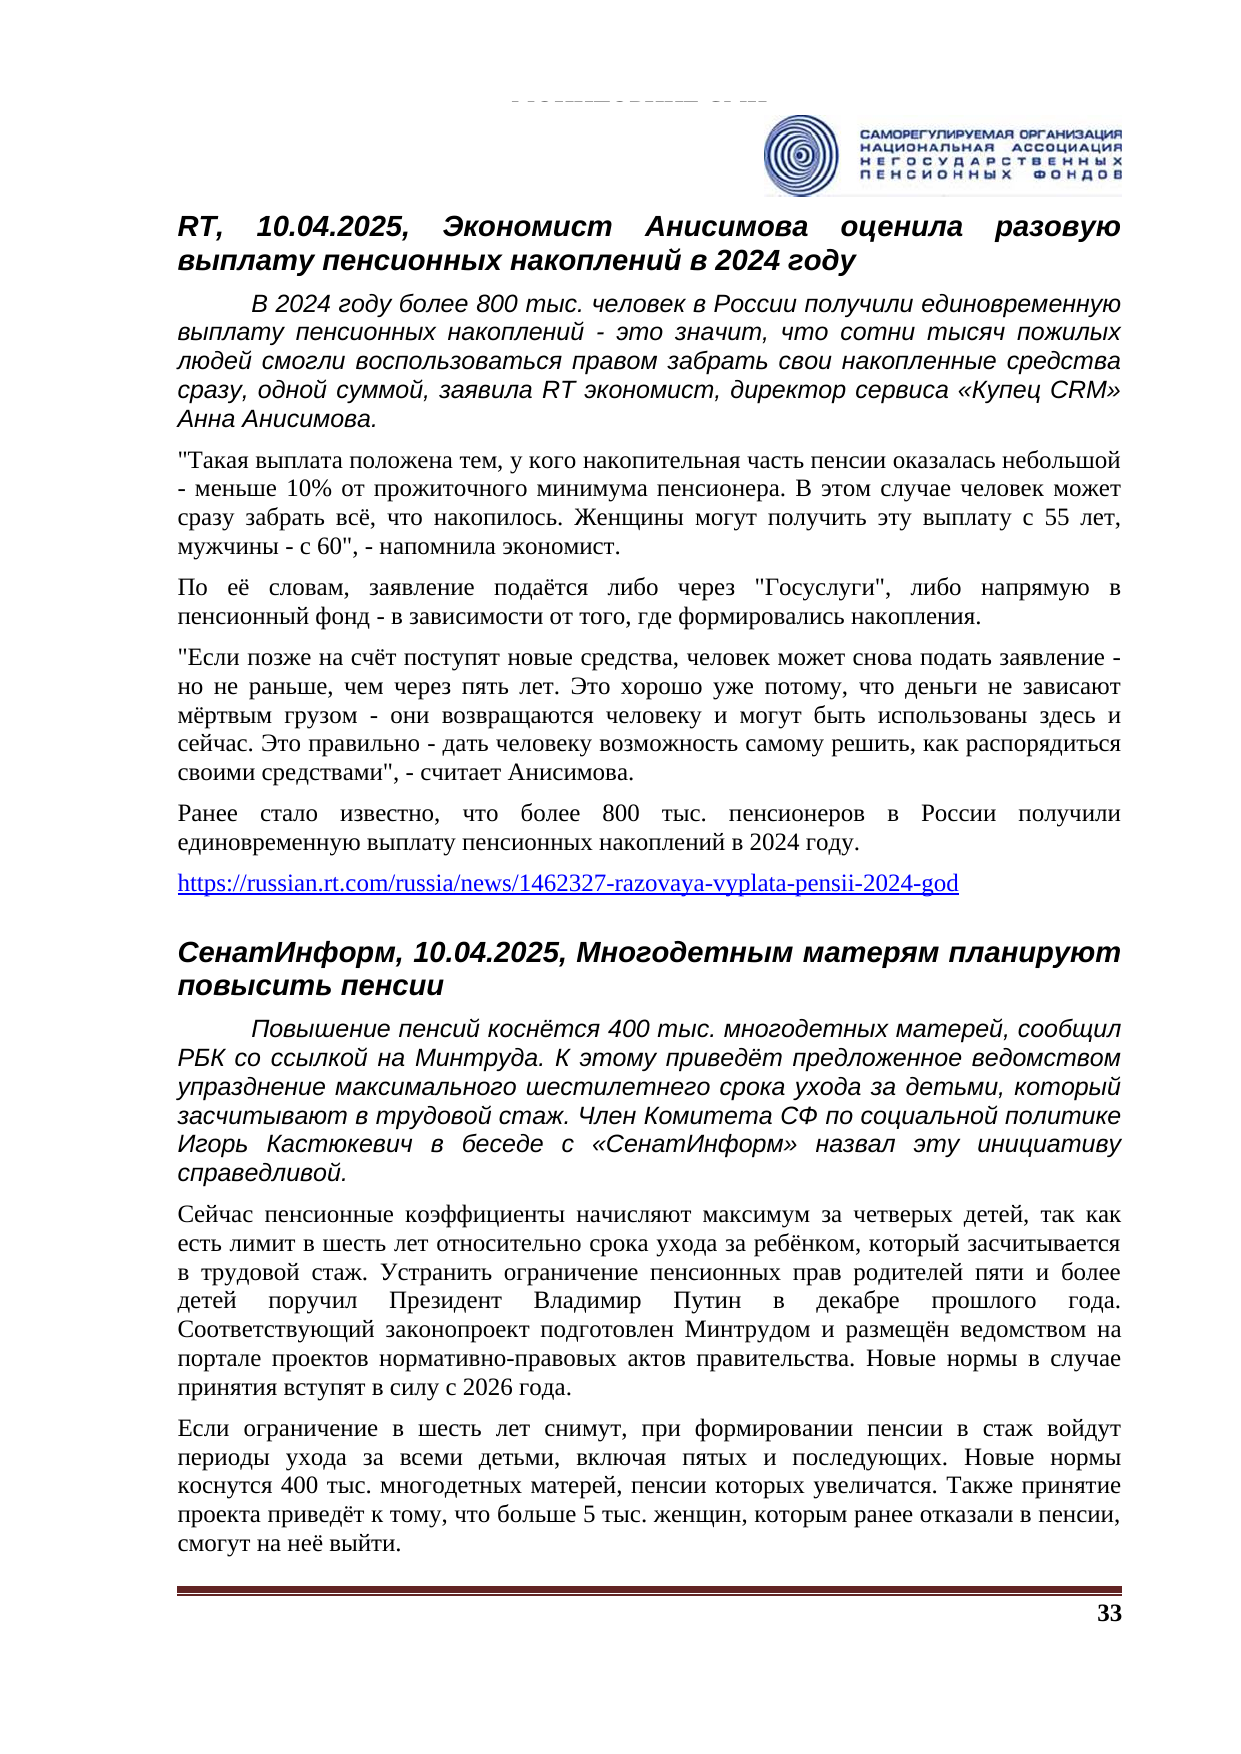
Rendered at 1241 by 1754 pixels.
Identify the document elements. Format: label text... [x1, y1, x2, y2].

text По её словам, заявление подаётся либо через "Госуслуги", либо напрямую в пенсионный фонд - в зависимости от того, где формировались накопления. [177, 572, 1122, 630]
text "Если позже на счёт поступят новые средства, человек может снова подать заявление - но не раньше, чем через пять лет. Это хорошо уже потому, что деньги не зависают мёртвым грузом - они возвращаются человеку и могут быть использованы здесь и сейчас. Это правильно - дать человеку возможность самому решить, как распорядиться своими средствами", - считает Анисимова. [177, 642, 1122, 786]
text Сейчас пенсионные коэффициенты начисляют максимум за четверых детей, так как есть лимит в шесть лет относительно срока ухода за ребёнком, который засчитывается в трудовой стаж. Устранить ограничение пенсионных прав родителей пяти и более детей поручил Президент Владимир Путин в декабре прошлого года. Соответствующий законопроект подготовлен Минтрудом и размещён ведомством на портале проектов нормативно-правовых актов правительства. Новые нормы в случае принятия вступят в силу с 2026 года. [177, 1199, 1122, 1401]
subtitle RT, 10.04.2025, Экономист Анисимова оценила разовую выплату пенсионных накоплений в 2024 году [177, 209, 1122, 276]
subtitle В 2024 году более 800 тыс. человек в России получили единовременную выплату пенсионных накоплений - это значит, что сотни тысяч пожилых людей смогли воспользоваться правом забрать свои накопленные средства сразу, одной суммой, заявила RT экономист, директор сервиса «Купец CRM» Анна Анисимова. [177, 288, 1122, 432]
picture [764, 115, 1122, 197]
text "Такая выплата положена тем, у кого накопительная часть пенсии оказалась небольшой - меньше 10% от прожиточного минимума пенсионера. В этом случае человек может сразу забрать всё, что накопилось. Женщины могут получить эту выплату с 55 лет, мужчины - с 60", - напомнила экономист. [177, 445, 1122, 560]
subtitle Повышение пенсий коснётся 400 тыс. многодетных матерей, сообщил РБК со ссылкой на Минтруда. К этому приведёт предложенное ведомством упразднение максимального шестилетнего срока ухода за детьми, который засчитывают в трудовой стаж. Член Комитета СФ по социальной политике Игорь Кастюкевич в беседе с «СенатИнформ» назвал эту инициативу справедливой. [177, 1014, 1122, 1187]
text https://russian.rt.com/russia/news/1462327-razovaya-vyplata-pensii-2024-god [177, 868, 1122, 897]
text Ранее стало известно, что более 800 тыс. пенсионеров в России получили единовременную выплату пенсионных накоплений в 2024 году. [177, 798, 1122, 856]
subtitle СенатИнформ, 10.04.2025, Многодетным матерям планируют повысить пенсии [177, 935, 1122, 1002]
text Если ограничение в шесть лет снимут, при формировании пенсии в стаж войдут периоды ухода за всеми детьми, включая пятых и последующих. Новые нормы коснутся 400 тыс. многодетных матерей, пенсии которых увеличатся. Также принятие проекта приведёт к тому, что больше 5 тыс. женщин, которым ранее отказали в пенсии, смогут на неё выйти. [177, 1413, 1122, 1557]
